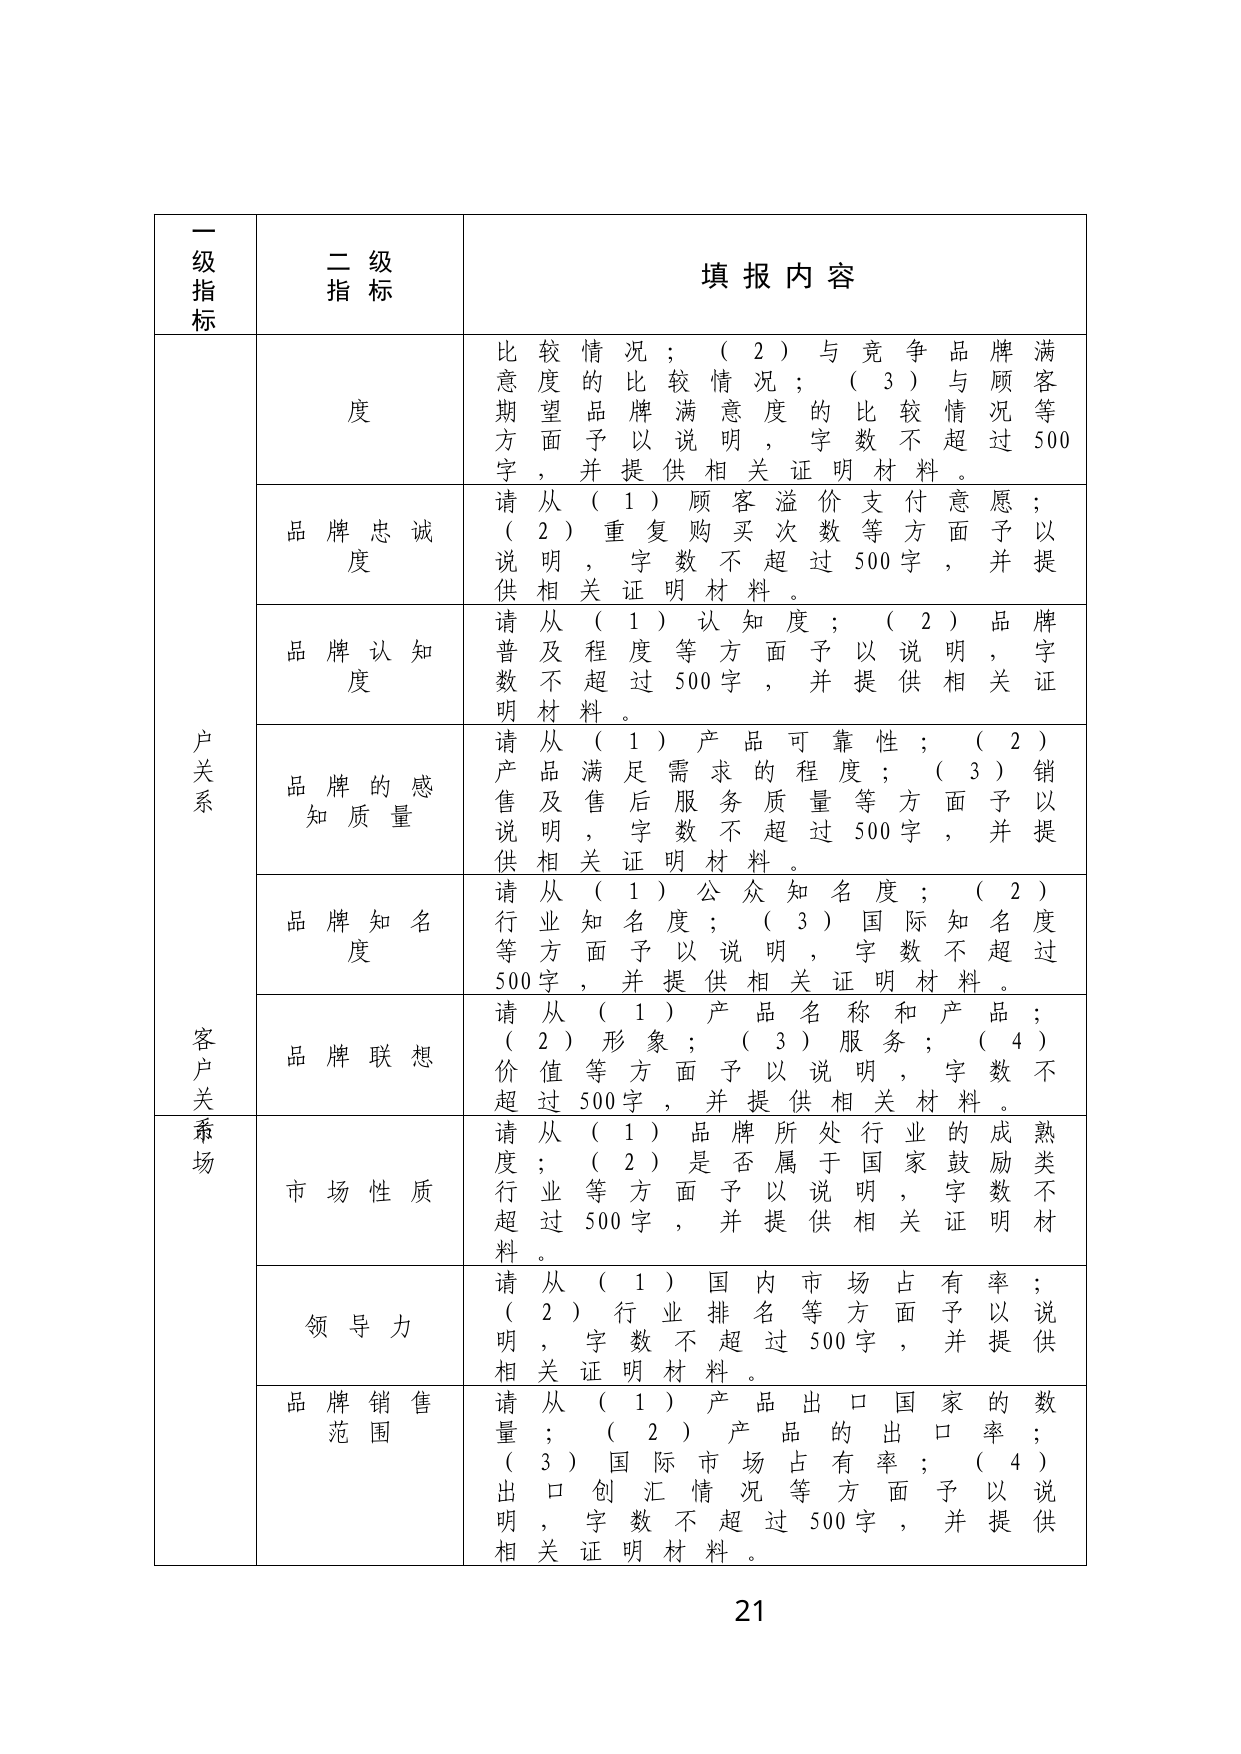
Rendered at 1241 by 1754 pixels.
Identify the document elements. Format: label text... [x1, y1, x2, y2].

table_cell 品牌知名度 [257, 875, 463, 994]
table_cell 品牌联想 [257, 995, 463, 1114]
table_cell 请从（1）认知度；（2）品牌普及程度等方面予以说明，字数不超过500字，并提供相关证明材料。 [464, 605, 1086, 724]
table_cell 请从（1）产品名称和产品；（2）形象；（3）服务；（4）价值等方面予以说明，字数不超过500字，并提供相关材料。 [464, 995, 1086, 1114]
table_header 二级 指标 [257, 215, 463, 334]
table_cell 请从（1）公众知名度；（2）行业知名度；（3）国际知名度等方面予以说明，字数不超过500字，并提供相关证明材料。 [464, 875, 1086, 994]
table_cell 品牌的感知质量 [257, 725, 463, 874]
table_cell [464, 335, 1086, 484]
table_cell 请从（1）品牌所处行业的成熟度；（2）是否属于国家鼓励类行业等方面予以说明，字数不超过500字，并提供相关证明材料。 [464, 1116, 1086, 1264]
table_cell 领导力 [257, 1266, 463, 1385]
table_header 填报内容 [464, 215, 1086, 334]
table_cell 请从（1）顾客溢价支付意愿；（2）重复购买次数等方面予以说明，字数不超过500字，并提供相关证明材料。 [464, 485, 1086, 604]
table_cell 品牌销售范围 [257, 1386, 463, 1564]
table_cell 请从（1）国内市场占有率；（2）行业排名等方面予以说明，字数不超过500字，并提供相关证明材料。 [464, 1266, 1086, 1385]
table_cell 品牌认知度 [257, 605, 463, 724]
table_cell 顾客满意度 [257, 335, 463, 484]
table_cell 请从（1）产品可靠性；（2）产品满足需求的程度；（3）销售及售后服务质量等方面予以说明，字数不超过500字，并提供相关证明材料。 [464, 725, 1086, 874]
table_cell 市场性质 [257, 1116, 463, 1264]
table_cell 请从（1）产品出口国家的数量；（2）产品的出口率；（3）国际市场占有率；（4）出口创汇情况等方面予以说明，字数不超过500字，并提供相关证明材料。 [464, 1386, 1086, 1564]
table_cell 品牌忠诚度 [257, 485, 463, 604]
table_header 一级 指标 [155, 215, 256, 334]
table_cell 市场 [155, 1116, 256, 1564]
